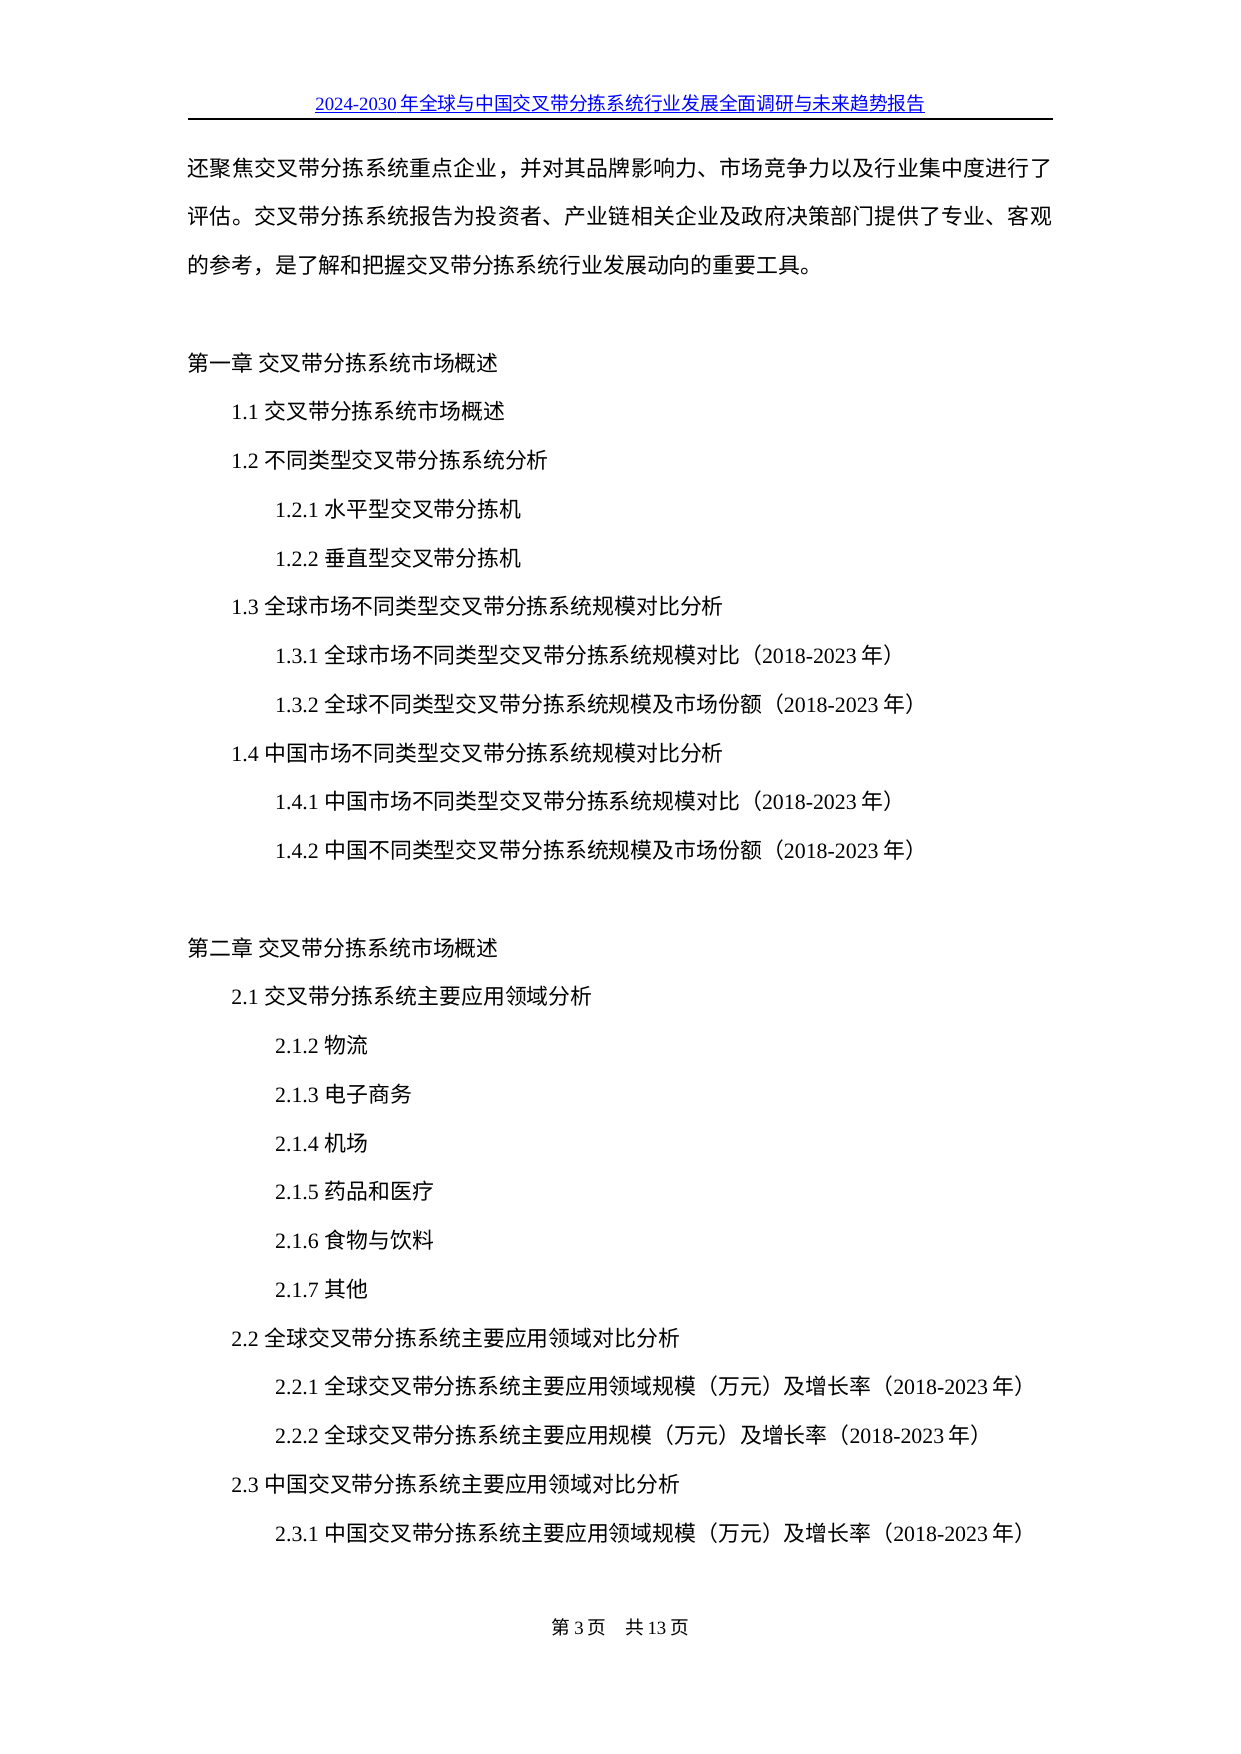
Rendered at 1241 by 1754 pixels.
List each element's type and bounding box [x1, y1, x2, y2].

text [187, 150, 1053, 1548]
